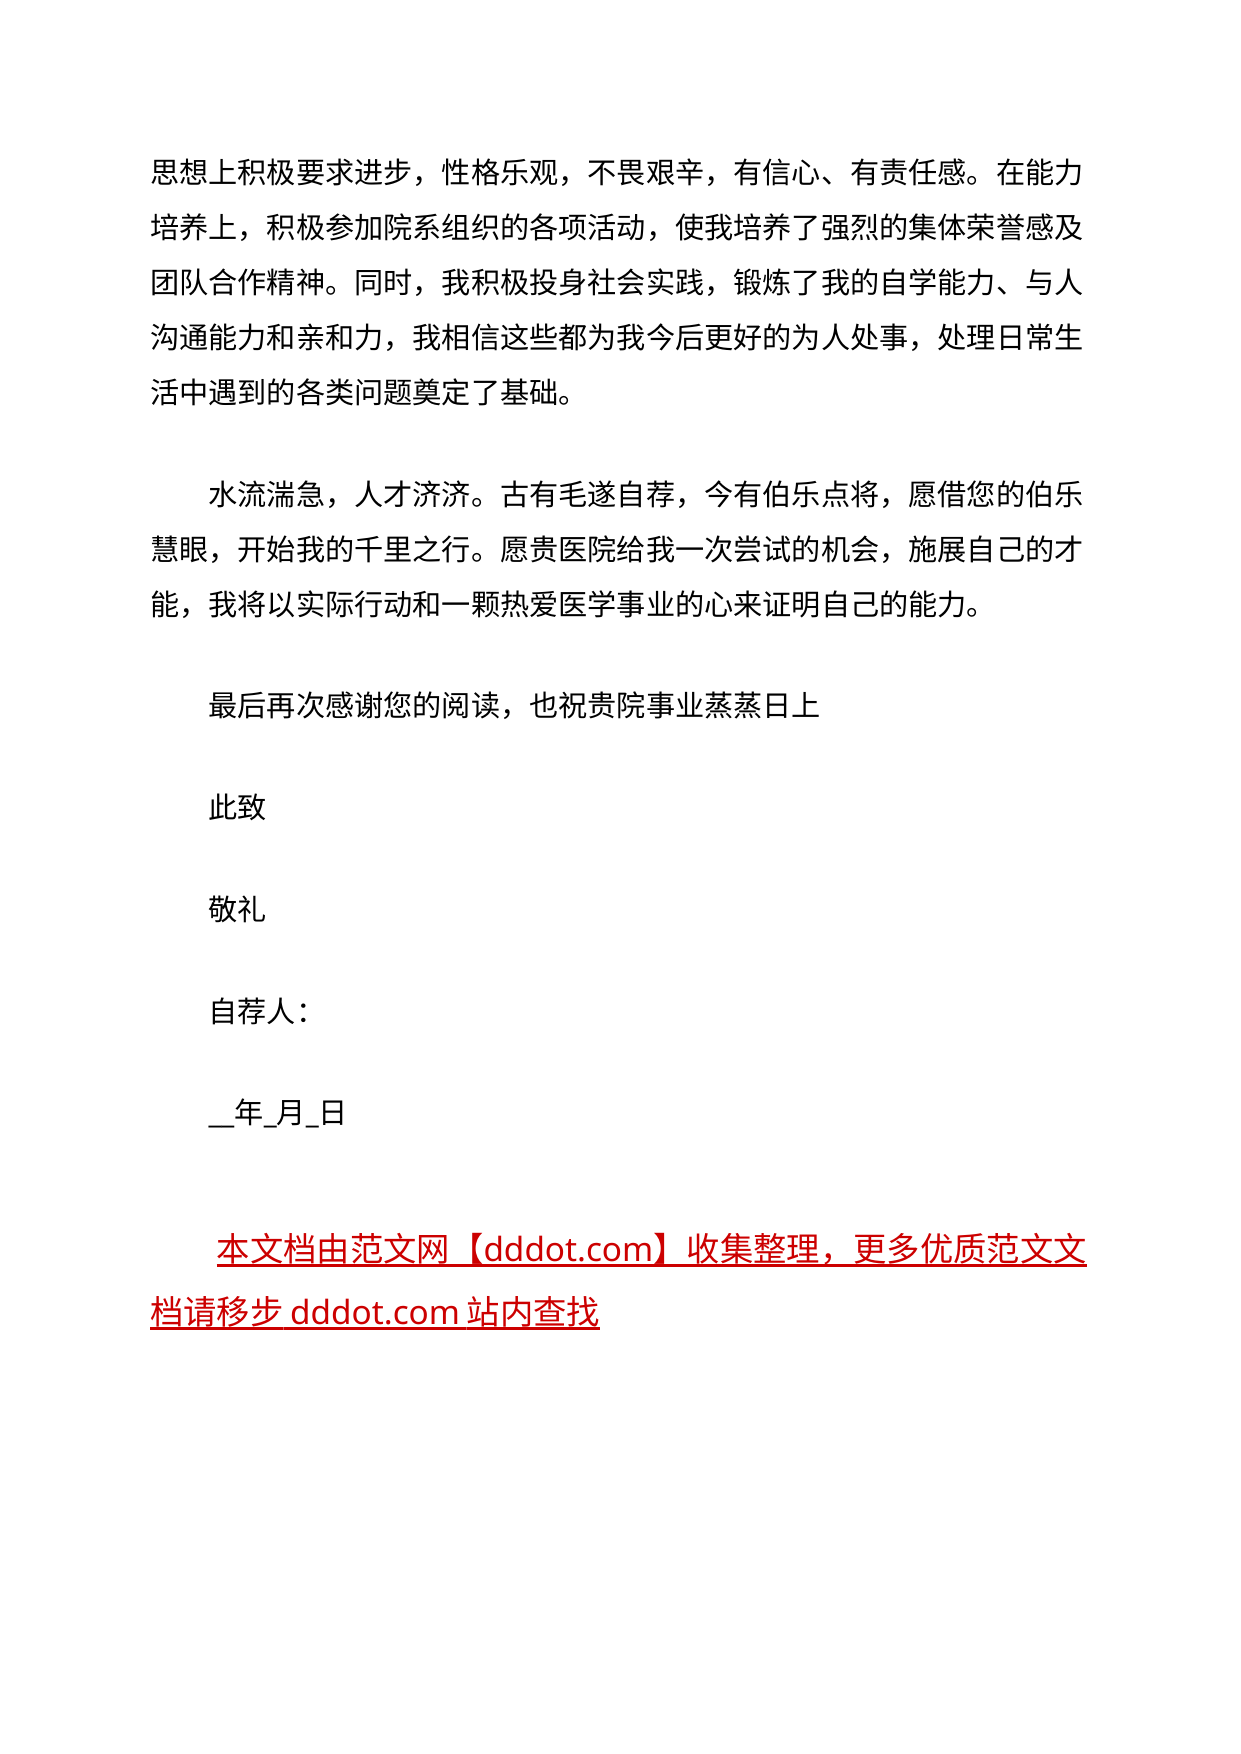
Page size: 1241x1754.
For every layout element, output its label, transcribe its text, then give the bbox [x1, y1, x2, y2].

text __年_月_日 [150, 1090, 1090, 1132]
text 本文档由范文网【dddot.com】收集整理，更多优质范文文档请移步dddot.com站内查找 [150, 1223, 1090, 1334]
text 敬礼 [150, 886, 1090, 929]
text 自荐人： [150, 988, 1090, 1031]
text 最后再次感谢您的阅读，也祝贵院事业蒸蒸日上 [150, 683, 1090, 725]
text 此致 [150, 785, 1090, 827]
text 水流湍急，人才济济。古有毛遂自荐，今有伯乐点将，愿借您的伯乐慧眼，开始我的千里之行。愿贵医院给我一次尝试的机会，施展自己的才能，我将以实际行动和一颗热爱医学事业的心来证明自己的能力。 [150, 471, 1090, 623]
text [150, 150, 1090, 412]
